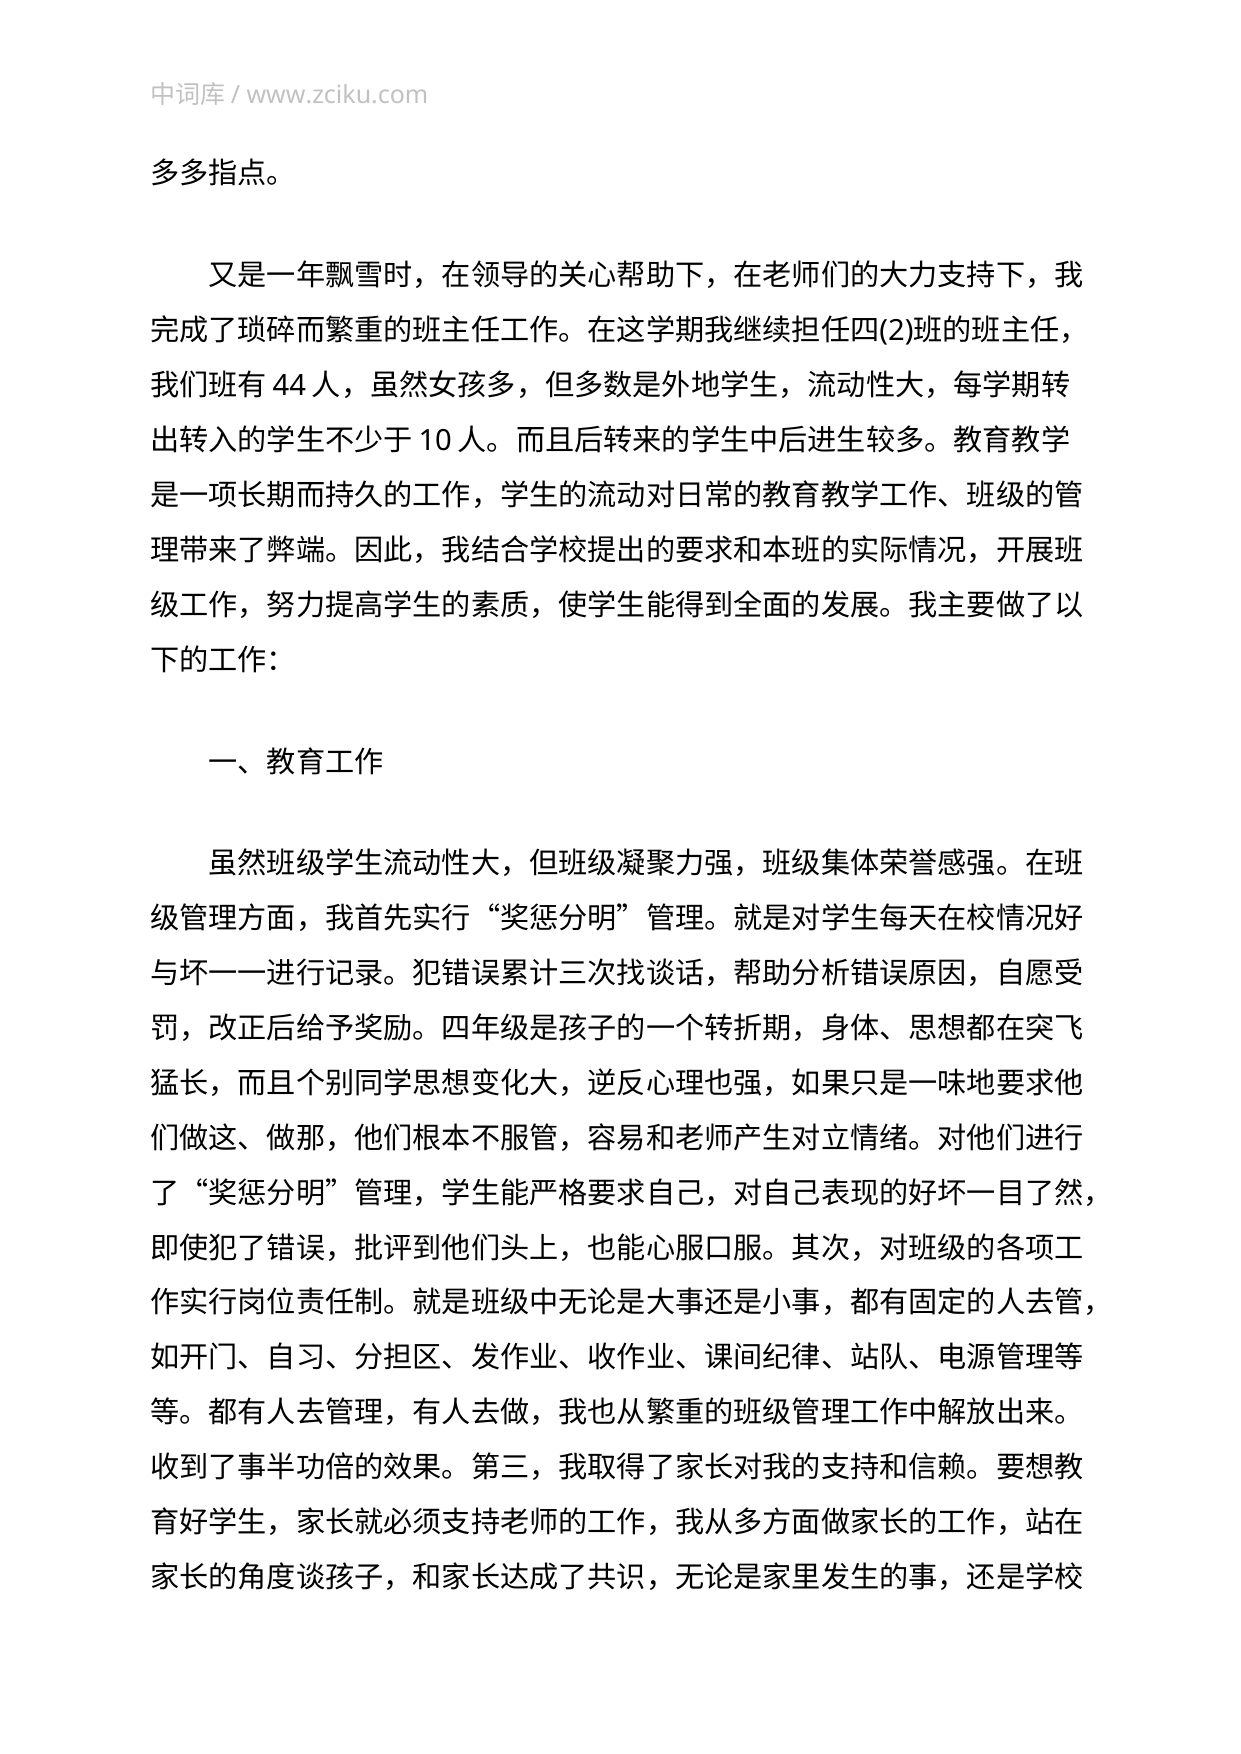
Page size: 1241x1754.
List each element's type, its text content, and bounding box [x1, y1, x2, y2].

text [150, 840, 1090, 1596]
text 又是一年飘雪时，在领导的关心帮助下，在老师们的大力支持下，我完成了琐碎而繁重的班主任工作。在这学期我继续担任四(2)班的班主任，我们班有44人，虽然女孩多，但多数是外地学生，流动性大，每学期转出转入的学生不少于10人。而且后转来的学生中后进生较多。教育教学是一项长期而持久的工作，学生的流动对日常的教育教学工作、班级的管理带来了弊端。因此，我结合学校提出的要求和本班的实际情况，开展班级工作，努力提高学生的素质，使学生能得到全面的发展。我主要做了以下的工作： [150, 252, 1090, 679]
text 一、教育工作 [150, 738, 1090, 780]
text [150, 150, 1090, 192]
